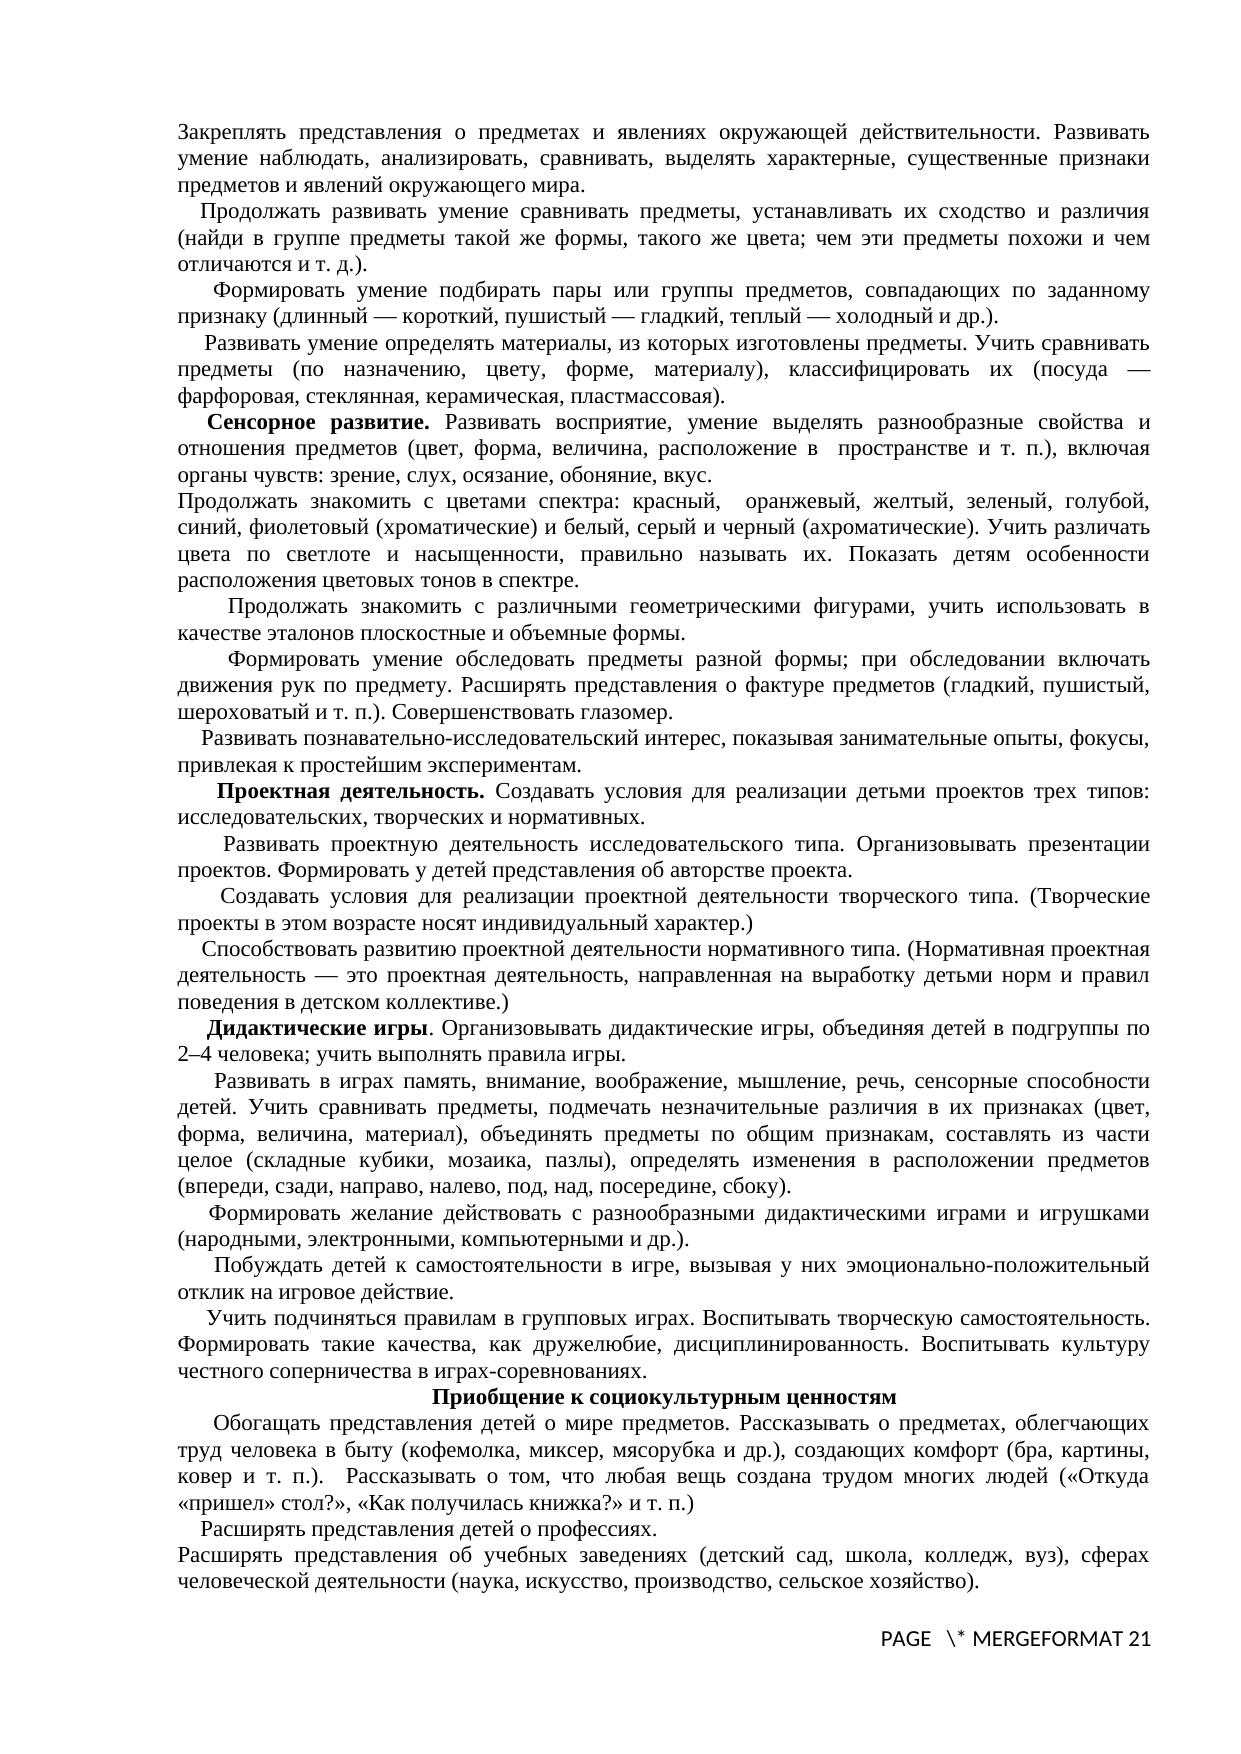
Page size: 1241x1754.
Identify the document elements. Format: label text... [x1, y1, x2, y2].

text Учить подчиняться правилам в групповых играх. Воспитывать творческую самостоятельность. Формировать такие качества, как дружелюбие, дисциплинированность. Воспитывать культуру честного соперничества в играх-соревнованиях. [177, 1304, 1152, 1383]
text Побуждать детей к самостоятельности в игре, вызывая у них эмоционально-положительный отклик на игровое действие. [177, 1251, 1152, 1304]
text Формировать желание действовать с разнообразными дидактическими играми и игрушками (народными, электронными, компьютерными и др.). [177, 1199, 1152, 1251]
text Продолжать развивать умение сравнивать предметы, устанавливать их сходство и различия (найди в группе предметы такой же формы, такого же цвета; чем эти предметы похожи и чем отличаются и т. д.). [177, 197, 1152, 276]
text Развивать умение определять материалы, из которых изготовлены предметы. Учить сравнивать предметы (по назначению, цвету, форме, материалу), классифицировать их (посуда — фарфоровая, стеклянная, керамическая, пластмассовая). [177, 329, 1152, 408]
text Способствовать развитию проектной деятельности нормативного типа. (Нормативная проектная деятельность — это проектная деятельность, направленная на выработку детьми норм и правил поведения в детском коллективе.) [177, 935, 1152, 1014]
text Развивать в играх память, внимание, воображение, мышление, речь, сенсорные способности детей. Учить сравнивать предметы, подмечать незначительные различия в их признаках (цвет, форма, величина, материал), объединять предметы по общим признакам, составлять из части целое (складные кубики, мозаика, пазлы), определять изменения в расположении предметов (впереди, сзади, направо, налево, под, над, посередине, сбоку). [177, 1067, 1152, 1199]
text Развивать проектную деятельность исследовательского типа. Организовывать презентации проектов. Формировать у детей представления об авторстве проекта. [177, 830, 1152, 882]
text Приобщение к социокультурным ценностям [177, 1383, 1152, 1409]
text Расширять представления об учебных заведениях (детский сад, школа, колледж, вуз), сферах человеческой деятельности (наука, искусство, производство, сельское хозяйство). [177, 1541, 1152, 1594]
text Формировать умение обследовать предметы разной формы; при обследовании включать движения рук по предмету. Расширять представления о фактуре предметов (гладкий, пушистый, шероховатый и т. п.). Совершенствовать глазомер. [177, 645, 1152, 724]
text Продолжать знакомить с цветами спектра: красный, оранжевый, желтый, зеленый, голубой, синий, фиолетовый (хроматические) и белый, серый и черный (ахроматические). Учить различать цвета по светлоте и насыщенности, правильно называть их. Показать детям особенности расположения цветовых тонов в спектре. [177, 487, 1152, 592]
text Сенсорное развитие. Развивать восприятие, умение выделять разнообразные свойства и отношения предметов (цвет, форма, величина, расположение в пространстве и т. п.), включая органы чувств: зрение, слух, осязание, обоняние, вкус. [177, 408, 1152, 487]
text Закреплять представления о предметах и явлениях окружающей действительности. Развивать умение наблюдать, анализировать, сравнивать, выделять характерные, существенные признаки предметов и явлений окружающего мира. [177, 118, 1152, 197]
text Создавать условия для реализации проектной деятельности творческого типа. (Творческие проекты в этом возрасте носят индивидуальный характер.) [177, 882, 1152, 935]
text Проектная деятельность. Создавать условия для реализации детьми проектов трех типов: исследовательских, творческих и нормативных. [177, 777, 1152, 830]
text Развивать познавательно-исследовательский интерес, показывая занимательные опыты, фокусы, привлекая к простейшим экспериментам. [177, 724, 1152, 777]
text Продолжать знакомить с различными геометрическими фигурами, учить использовать в качестве эталонов плоскостные и объемные формы. [177, 592, 1152, 645]
text Дидактические игры. Организовывать дидактические игры, объединяя детей в подгруппы по 2–4 человека; учить выполнять правила игры. [177, 1014, 1152, 1067]
text Формировать умение подбирать пары или группы предметов, совпадающих по заданному признаку (длинный — короткий, пушистый — гладкий, теплый — холодный и др.). [177, 276, 1152, 329]
text Расширять представления детей о профессиях. [177, 1515, 1152, 1541]
text Обогащать представления детей о мире предметов. Рассказывать о предметах, облегчающих труд человека в быту (кофемолка, миксер, мясорубка и др.), создающих комфорт (бра, картины, ковер и т. п.). Рассказывать о том, что любая вещь создана трудом многих людей («Откуда «пришел» стол?», «Как получилась книжка?» и т. п.) [177, 1409, 1152, 1515]
